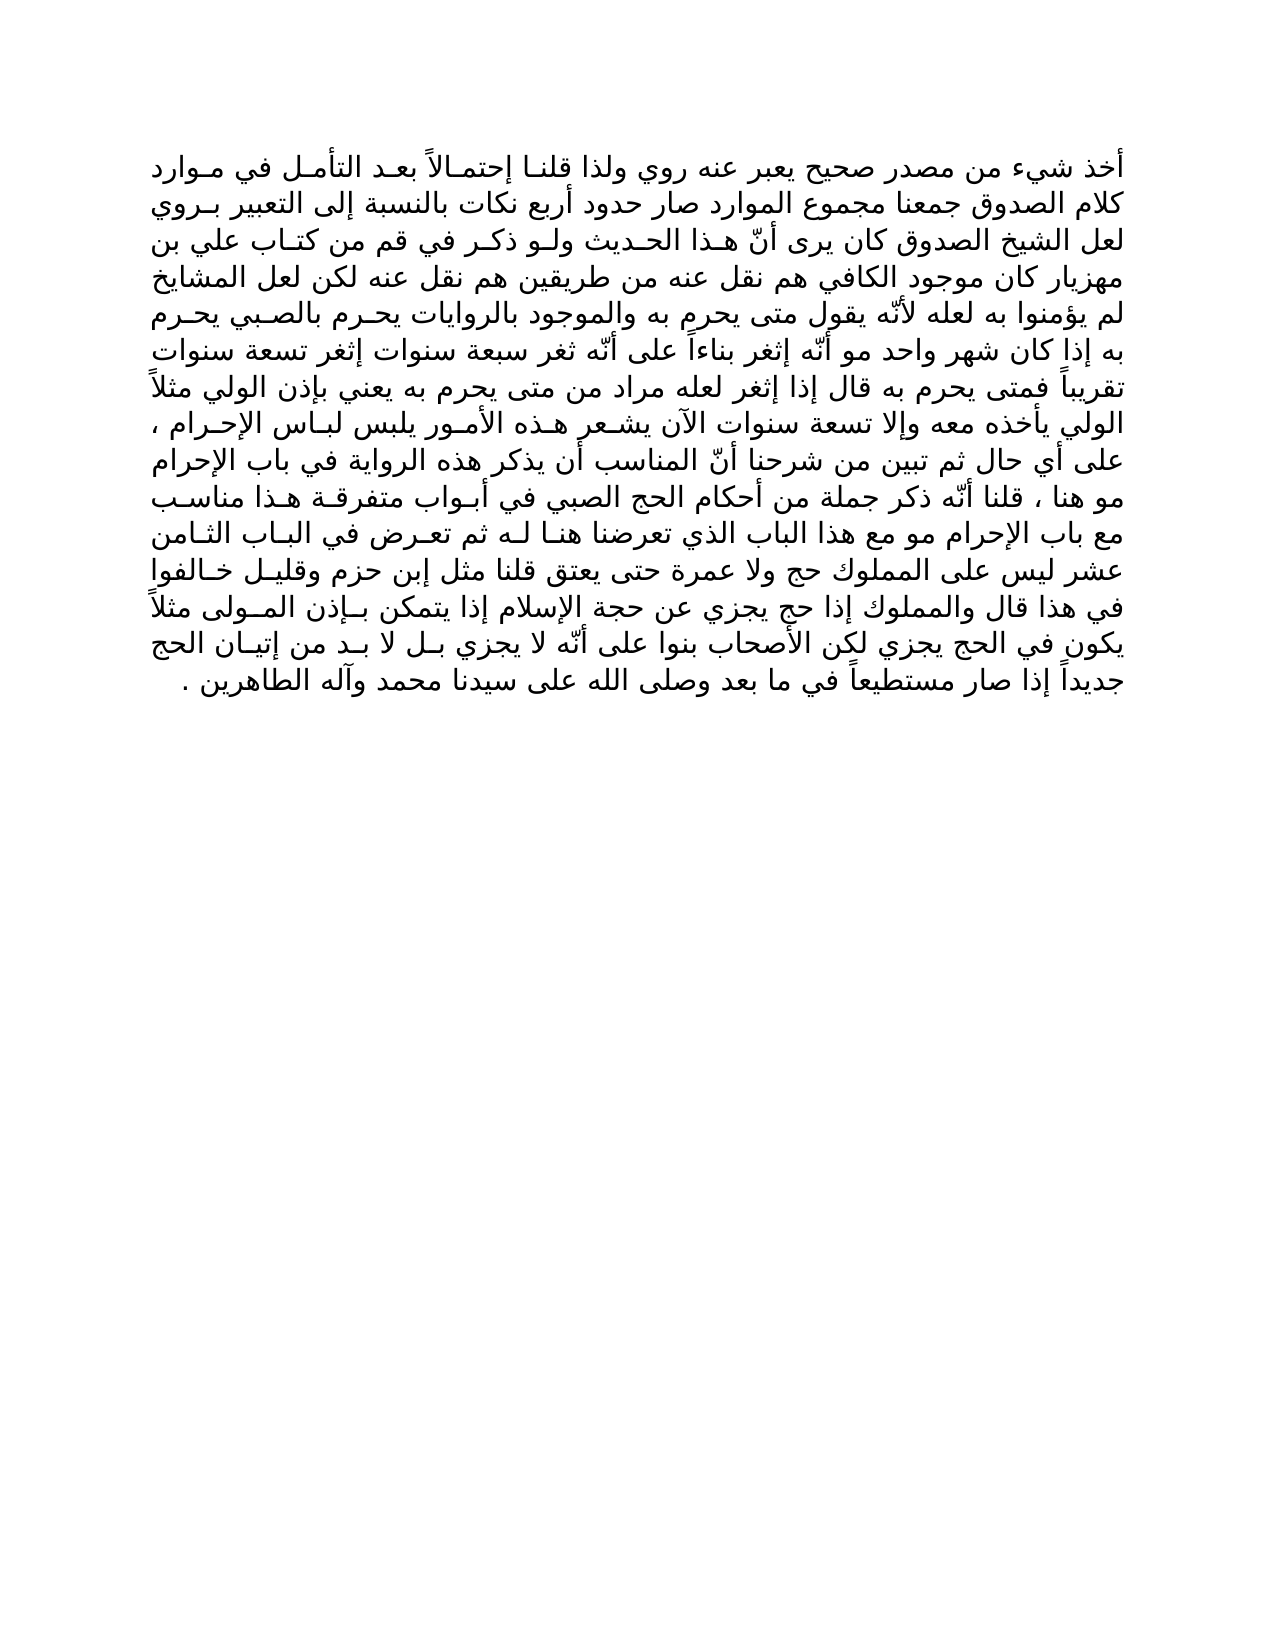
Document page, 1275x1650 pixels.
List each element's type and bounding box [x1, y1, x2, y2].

text [150, 150, 1125, 697]
